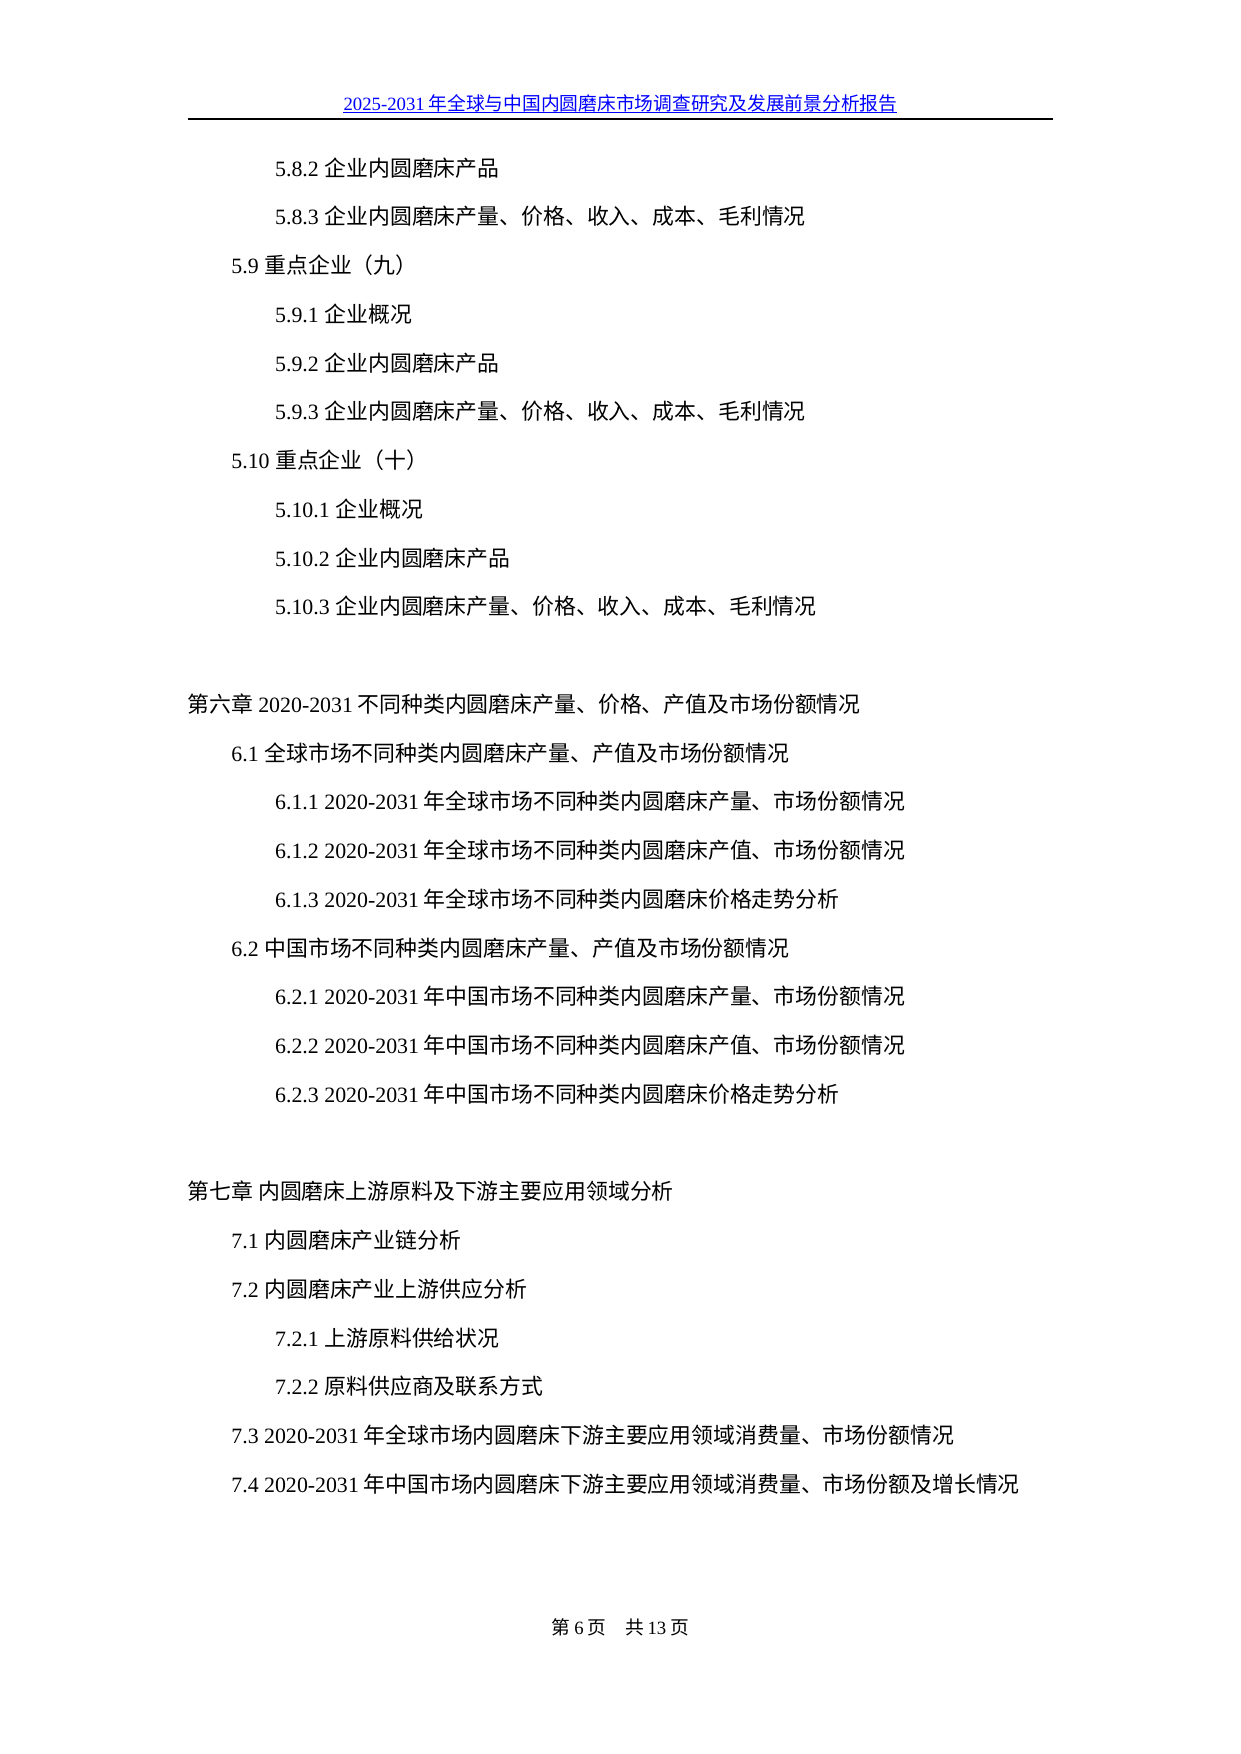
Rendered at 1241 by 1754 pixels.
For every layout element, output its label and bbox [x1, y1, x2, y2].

text [187, 150, 1053, 1499]
